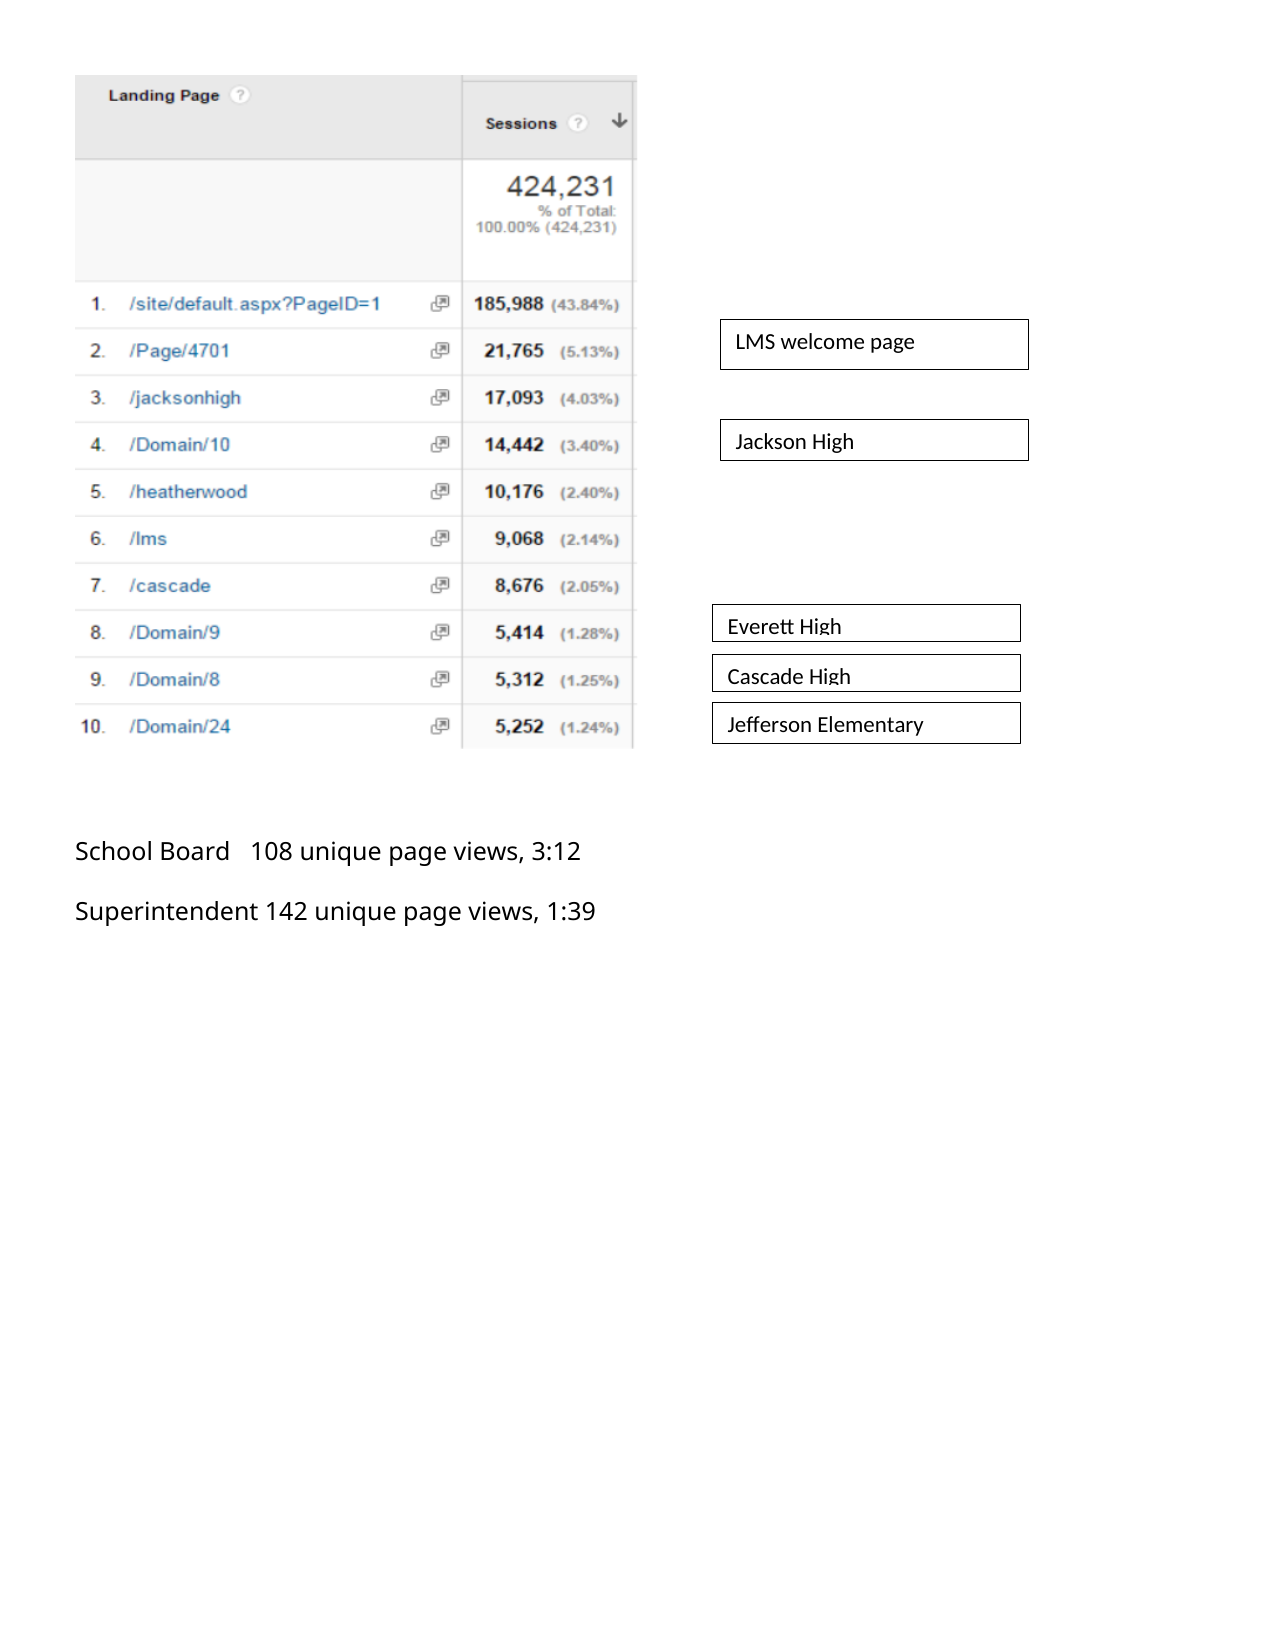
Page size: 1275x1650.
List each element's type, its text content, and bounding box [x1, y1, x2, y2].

text Superintendent 142 unique page views, 1:39 [75, 893, 1200, 927]
text School Board 108 unique page views, 3:12 [75, 833, 1200, 867]
